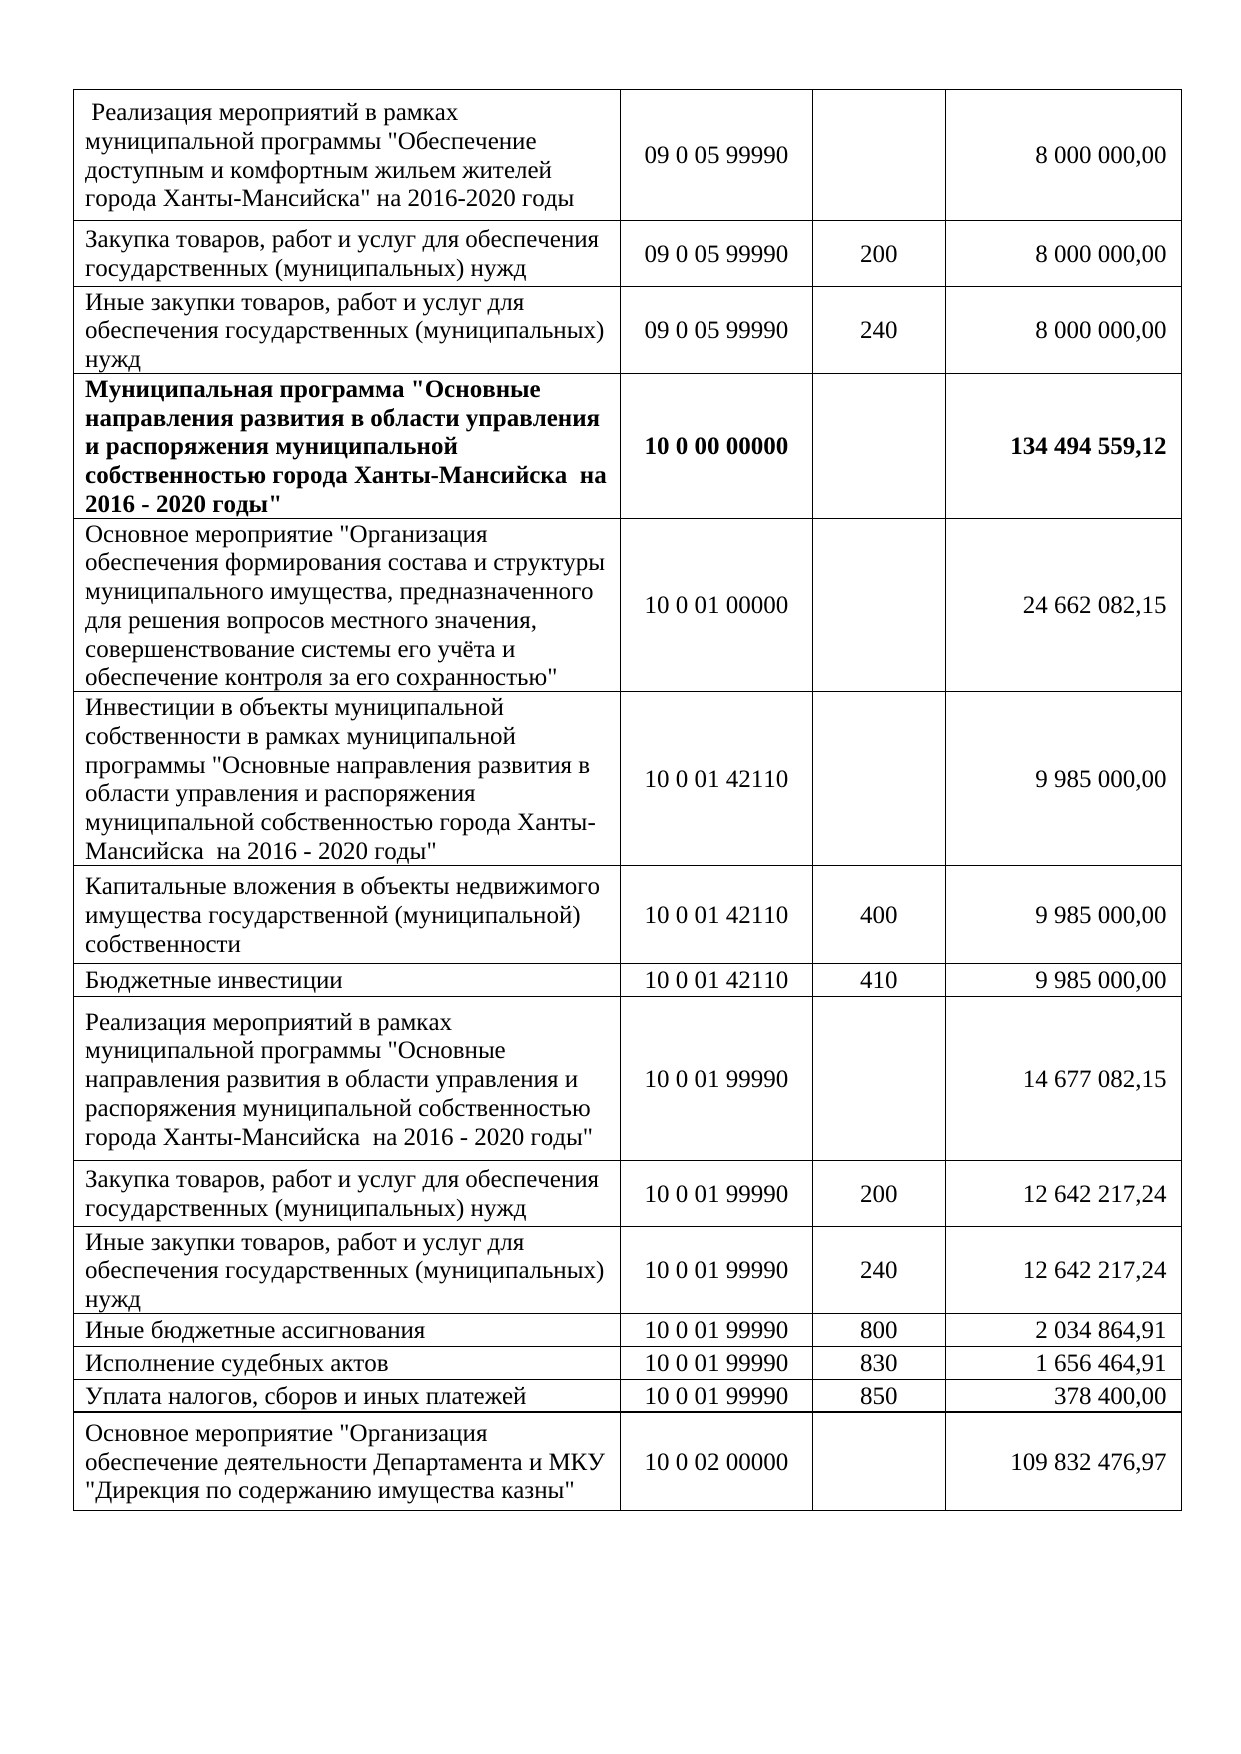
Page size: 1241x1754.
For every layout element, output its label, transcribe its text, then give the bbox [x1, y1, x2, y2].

table_cell 378 400,00 [946, 1380, 1181, 1411]
table_cell 109 832 476,97 [946, 1413, 1181, 1510]
table_cell 8 000 000,00 [946, 287, 1181, 373]
table_cell Капитальные вложения в объекты недвижимого имущества государственной (муниципальной) собственности [74, 866, 620, 963]
table_cell [813, 997, 945, 1160]
table_cell Иные закупки товаров, работ и услуг для обеспечения государственных (муниципальных) нужд [74, 1227, 620, 1313]
table_cell 200 [813, 1161, 945, 1226]
table_cell 10 0 02 00000 [621, 1413, 812, 1510]
table_cell 10 0 01 99990 [621, 997, 812, 1160]
table_cell 12 642 217,24 [946, 1227, 1181, 1313]
table_cell 24 662 082,15 [946, 519, 1181, 691]
table_cell [813, 1413, 945, 1510]
table_cell 400 [813, 866, 945, 963]
table_cell 200 [813, 221, 945, 286]
table_cell 830 [813, 1347, 945, 1378]
table_cell 10 0 01 42110 [621, 692, 812, 865]
table_cell 2 034 864,91 [946, 1314, 1181, 1346]
table_cell 14 677 082,15 [946, 997, 1181, 1160]
table_cell [813, 90, 945, 220]
table_cell Инвестиции в объекты муниципальной собственности в рамках муниципальной программы "Основные направления развития в области управления и распоряжения муниципальной собственностью города Ханты-Мансийска на 2016 - 2020 годы" [74, 692, 620, 865]
table_cell [813, 519, 945, 691]
table_cell 9 985 000,00 [946, 964, 1181, 996]
table_cell 850 [813, 1380, 945, 1411]
table_cell 800 [813, 1314, 945, 1346]
table_cell Закупка товаров, работ и услуг для обеспечения государственных (муниципальных) нужд [74, 1161, 620, 1226]
table_cell 09 0 05 99990 [621, 287, 812, 373]
table_cell 10 0 01 99990 [621, 1347, 812, 1378]
table_cell 240 [813, 1227, 945, 1313]
table_cell Основное мероприятие "Организация обеспечение деятельности Департамента и МКУ "Дирекция по содержанию имущества казны" [74, 1413, 620, 1510]
table_cell 10 0 01 99990 [621, 1314, 812, 1346]
table_cell 10 0 01 99990 [621, 1161, 812, 1226]
table_cell [813, 374, 945, 518]
table_cell 10 0 01 99990 [621, 1380, 812, 1411]
table_cell Муниципальная программа "Основные направления развития в области управления и распоряжения муниципальной собственностью города Ханты-Мансийска на 2016 - 2020 годы" [74, 374, 620, 518]
table_cell Реализация мероприятий в рамках муниципальной программы "Основные направления развития в области управления и распоряжения муниципальной собственностью города Ханты-Мансийска на 2016 - 2020 годы" [74, 997, 620, 1160]
table_cell Основное мероприятие "Организация обеспечения формирования состава и структуры муниципального имущества, предназначенного для решения вопросов местного значения, совершенствование системы его учёта и обеспечение контроля за его сохранностью" [74, 519, 620, 691]
table_cell 9 985 000,00 [946, 866, 1181, 963]
table_cell 10 0 01 42110 [621, 964, 812, 996]
table_cell 10 0 00 00000 [621, 374, 812, 518]
table_cell 134 494 559,12 [946, 374, 1181, 518]
table_cell 240 [813, 287, 945, 373]
table_cell Иные закупки товаров, работ и услуг для обеспечения государственных (муниципальных) нужд [74, 287, 620, 373]
table_cell 1 656 464,91 [946, 1347, 1181, 1378]
table_cell Бюджетные инвестиции [74, 964, 620, 996]
table_cell 410 [813, 964, 945, 996]
table_cell 09 0 05 99990 [621, 221, 812, 286]
table_cell Закупка товаров, работ и услуг для обеспечения государственных (муниципальных) нужд [74, 221, 620, 286]
table_cell 10 0 01 00000 [621, 519, 812, 691]
table_cell Иные бюджетные ассигнования [74, 1314, 620, 1346]
table_cell 09 0 05 99990 [621, 90, 812, 220]
table_cell 9 985 000,00 [946, 692, 1181, 865]
table_cell Реализация мероприятий в рамках муниципальной программы "Обеспечение доступным и комфортным жильем жителей города Ханты-Мансийска" на 2016-2020 годы [74, 90, 620, 220]
table_cell Исполнение судебных актов [74, 1347, 620, 1378]
table_cell Уплата налогов, сборов и иных платежей [74, 1380, 620, 1411]
table_cell 8 000 000,00 [946, 221, 1181, 286]
table_cell [813, 692, 945, 865]
table_cell 10 0 01 99990 [621, 1227, 812, 1313]
table_cell 12 642 217,24 [946, 1161, 1181, 1226]
table_cell 8 000 000,00 [946, 90, 1181, 220]
table_cell 10 0 01 42110 [621, 866, 812, 963]
